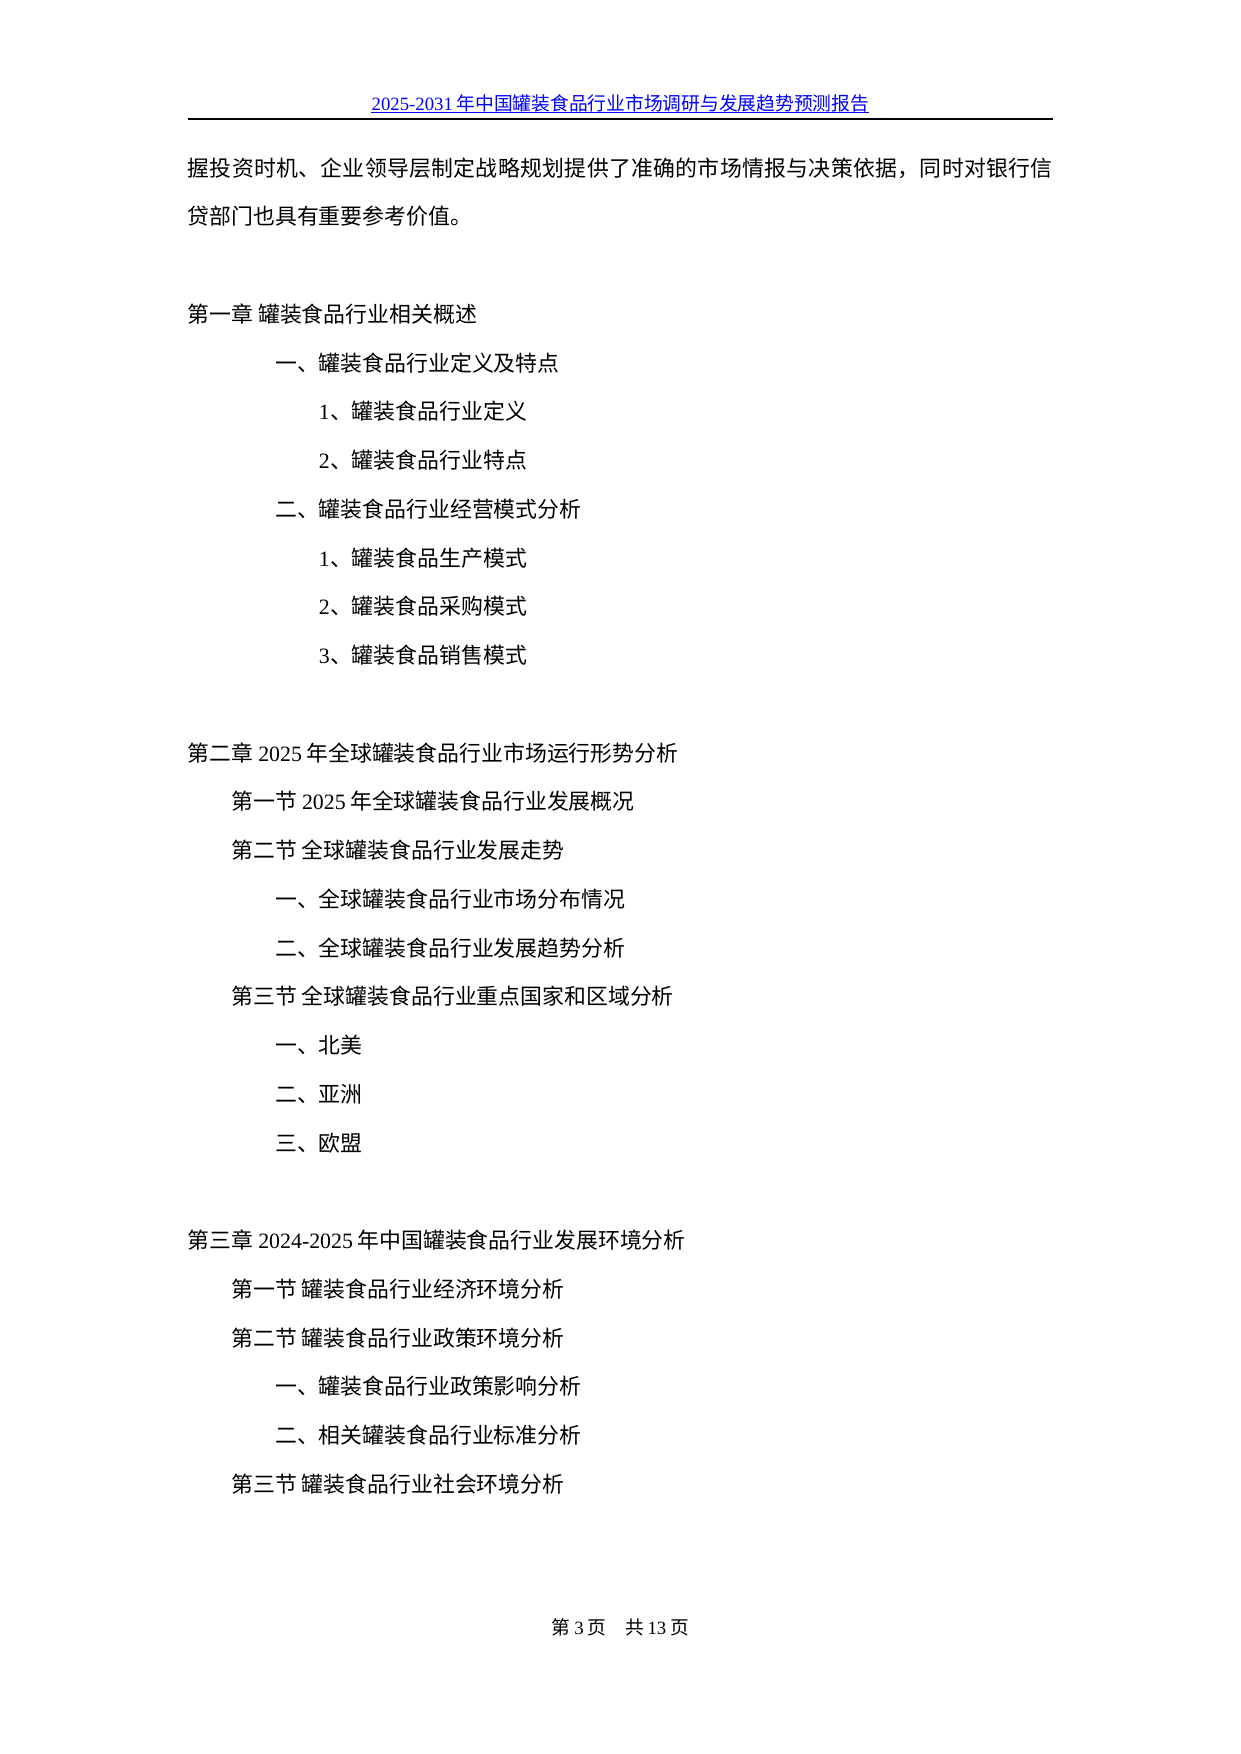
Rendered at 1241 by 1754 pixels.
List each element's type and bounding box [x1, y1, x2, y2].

text [187, 150, 1053, 1499]
